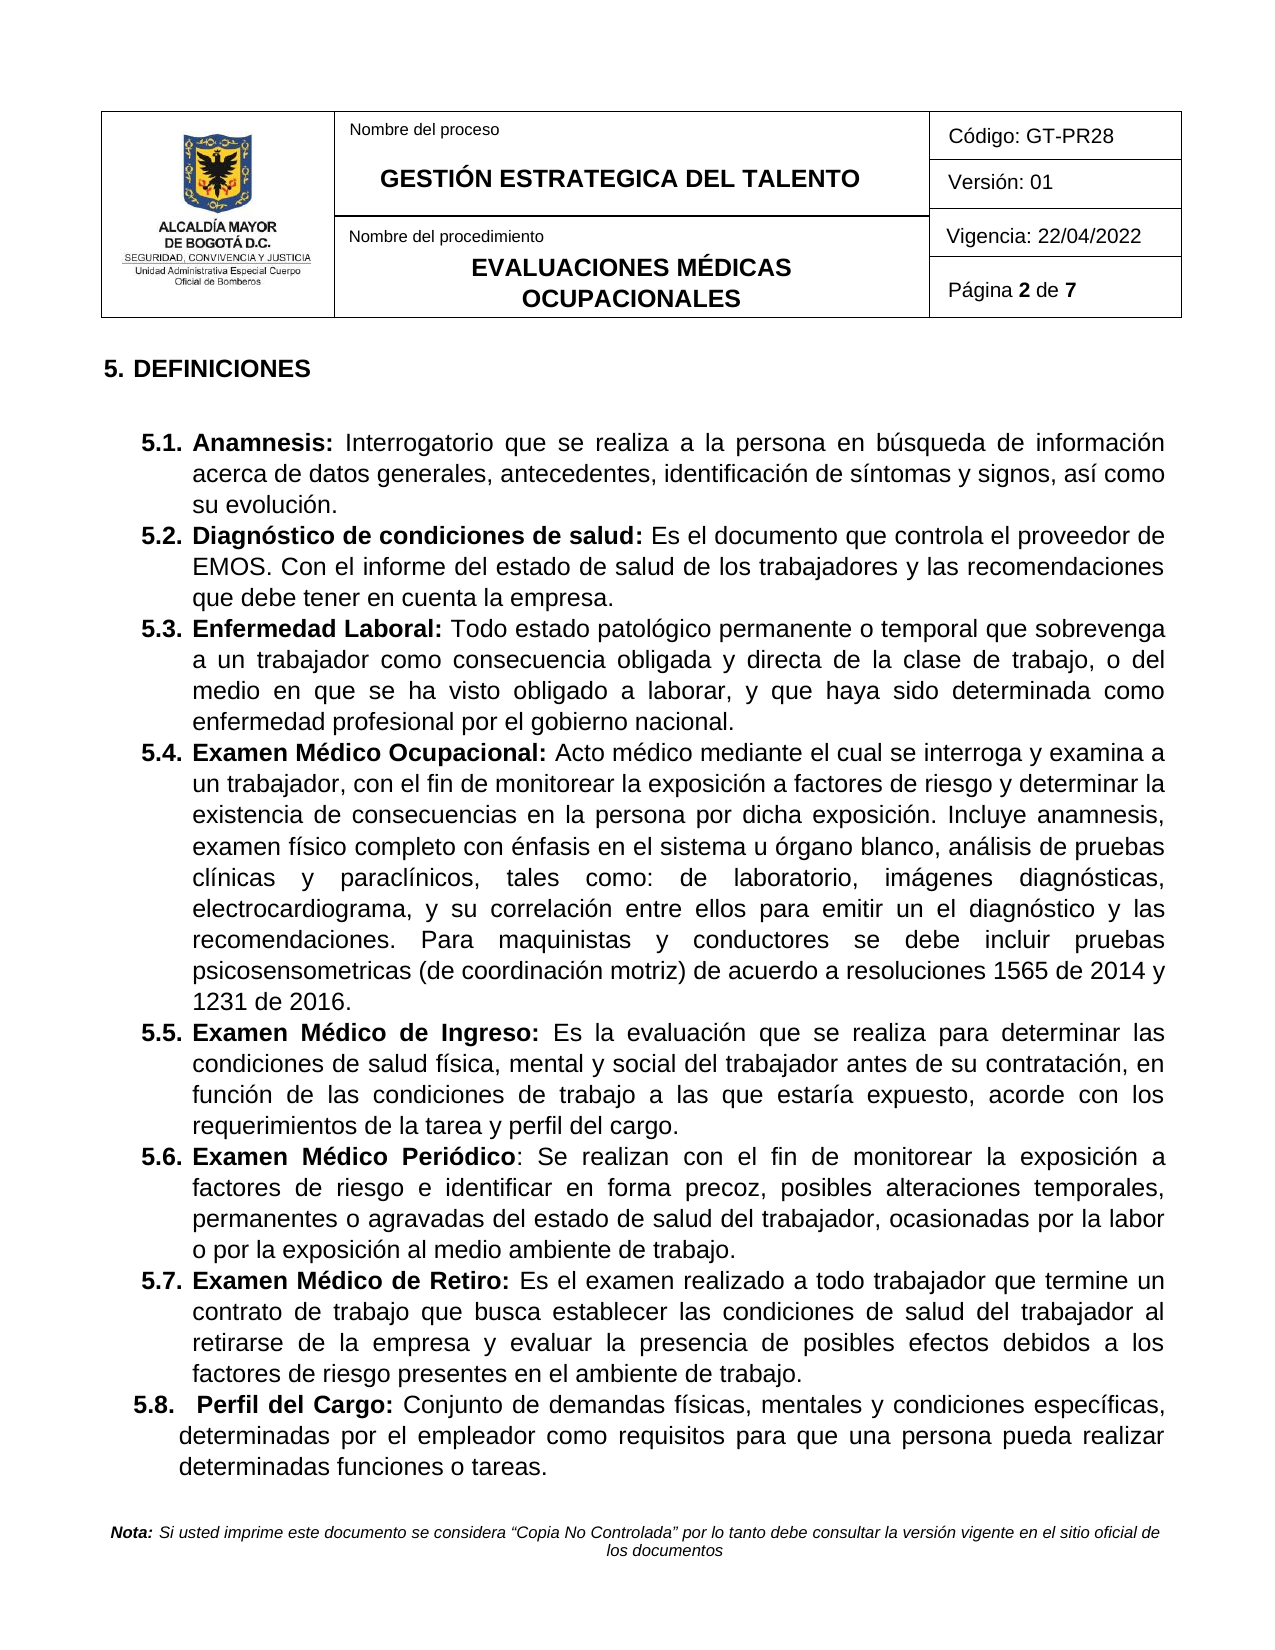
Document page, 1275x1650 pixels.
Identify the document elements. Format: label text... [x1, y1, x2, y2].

list Diagnóstico de condiciones de salud: Es el documento que controla el proveedor de EMOS. Con el informe del estado de salud de los trabajadores y las recomendaciones que debe tener en cuenta la empresa. [141, 521, 1167, 612]
subtitle DEFINICIONES [103, 354, 1167, 383]
list Enfermedad Laboral: Todo estado patológico permanente o temporal que sobrevenga a un trabajador como consecuencia obligada y directa de la clase de trabajo, o del medio en que se ha visto obligado a laborar, y que haya sido determinada como enfermedad profesional por el gobierno nacional. [141, 614, 1167, 736]
list Examen Médico de Retiro: Es el examen realizado a todo trabajador que termine un contrato de trabajo que busca establecer las condiciones de salud del trabajador al retirarse de la empresa y evaluar la presencia de posibles efectos debidos a los factores de riesgo presentes en el ambiente de trabajo. [141, 1266, 1167, 1388]
picture [120, 131, 311, 284]
list Anamnesis: Interrogatorio que se realiza a la persona en búsqueda de información acerca de datos generales, antecedentes, identificación de síntomas y signos, así como su evolución. [141, 428, 1167, 519]
list Examen Médico Periódico: Se realizan con el fin de monitorear la exposición a factores de riesgo e identificar en forma precoz, posibles alteraciones temporales, permanentes o agravadas del estado de salud del trabajador, ocasionadas por la labor o por la exposición al medio ambiente de trabajo. [141, 1142, 1167, 1264]
list Examen Médico de Ingreso: Es la evaluación que se realiza para determinar las condiciones de salud física, mental y social del trabajador antes de su contratación, en función de las condiciones de trabajo a las que estaría expuesto, acorde con los requerimientos de la tarea y perfil del cargo. [141, 1018, 1167, 1139]
list Perfil del Cargo: Conjunto de demandas físicas, mentales y condiciones específicas, determinadas por el empleador como requisitos para que una persona pueda realizar determinadas funciones o tareas. [133, 1390, 1167, 1481]
list Examen Médico Ocupacional: Acto médico mediante el cual se interroga y examina a un trabajador, con el fin de monitorear la exposición a factores de riesgo y determinar la existencia de consecuencias en la persona por dicha exposición. Incluye anamnesis, examen físico completo con énfasis en el sistema u órgano blanco, análisis de pruebas clínicas y paraclínicos, tales como: de laboratorio, imágenes diagnósticas, electrocardiograma, y su correlación entre ellos para emitir un el diagnóstico y las recomendaciones. Para maquinistas y conductores se debe incluir pruebas psicosensometricas (de coordinación motriz) de acuerdo a resoluciones 1565 de 2014 y 1231 de 2016. [141, 738, 1167, 1015]
